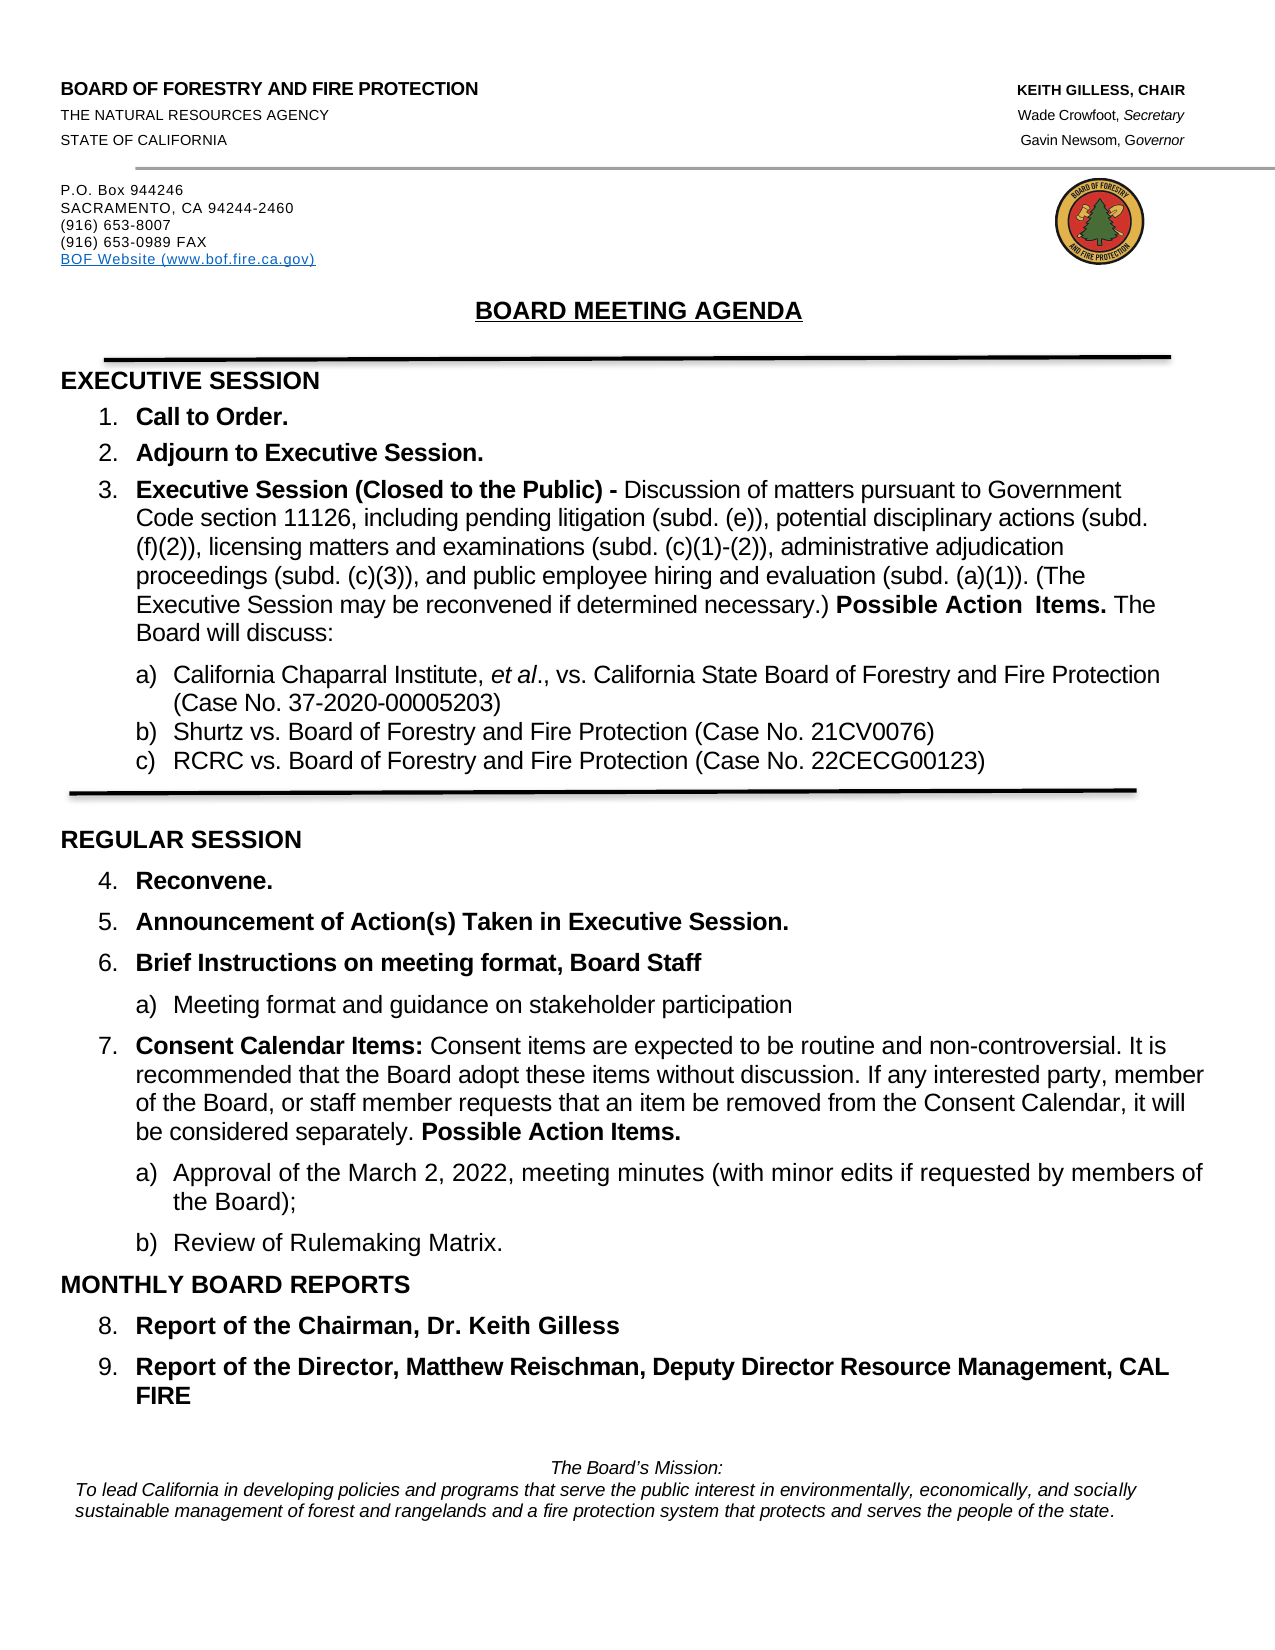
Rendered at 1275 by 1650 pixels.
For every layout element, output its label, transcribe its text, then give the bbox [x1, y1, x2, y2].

list Review of Rulemaking Matrix. [135, 1228, 1217, 1257]
list California Chaparral Institute, et al., vs. California State Board of Forestry and Fire Protection (Case No. 37-2020-00005203) [135, 659, 1164, 717]
list Reconvene. [98, 866, 1217, 894]
list RCRC vs. Board of Forestry and Fire Protection (Case No. 22CECG00123) [135, 746, 1164, 774]
list Consent Calendar Items: Consent items are expected to be routine and non-controversial. It is recommended that the Board adopt these items without discussion. If any interested party, member of the Board, or staff member requests that an item be removed from the Consent Calendar, it will be considered separately. Possible Action Items. [98, 1031, 1217, 1146]
list Executive Session (Closed to the Public) - Discussion of matters pursuant to Government Code section 11126, including pending litigation (subd. (e)), potential disciplinary actions (subd. (f)(2)), licensing matters and examinations (subd. (c)(1)-(2)), administrative adjudication proceedings (subd. (c)(3)), and public employee hiring and evaluation (subd. (a)(1)). (The Executive Session may be reconvened if determined necessary.) Possible Action Items. The Board will discuss: [98, 474, 1164, 647]
list Shurtz vs. Board of Forestry and Fire Protection (Case No. 21CV0076) [135, 717, 1164, 746]
list Report of the Chairman, Dr. Keith Gilless [98, 1311, 1217, 1339]
text BOARD MEETING AGENDA [60, 296, 1217, 324]
picture [1054, 176, 1146, 267]
list Meeting format and guidance on stakeholder participation [135, 989, 1217, 1018]
list Call to Order. [98, 402, 1217, 431]
text EXECUTIVE SESSION [60, 366, 1217, 394]
list Report of the Director, Matthew Reischman, Deputy Director Resource Management, CAL FIRE [98, 1352, 1217, 1409]
text REGULAR SESSION [60, 824, 1217, 853]
list Adjourn to Executive Session. [98, 438, 1217, 467]
list Brief Instructions on meeting format, Board Staff [98, 948, 1217, 977]
list Approval of the March 2, 2022, meeting minutes (with minor edits if requested by members of the Board); [135, 1158, 1217, 1216]
list Announcement of Action(s) Taken in Executive Session. [98, 907, 1217, 936]
text MONTHLY BOARD REPORTS [60, 1269, 1217, 1298]
